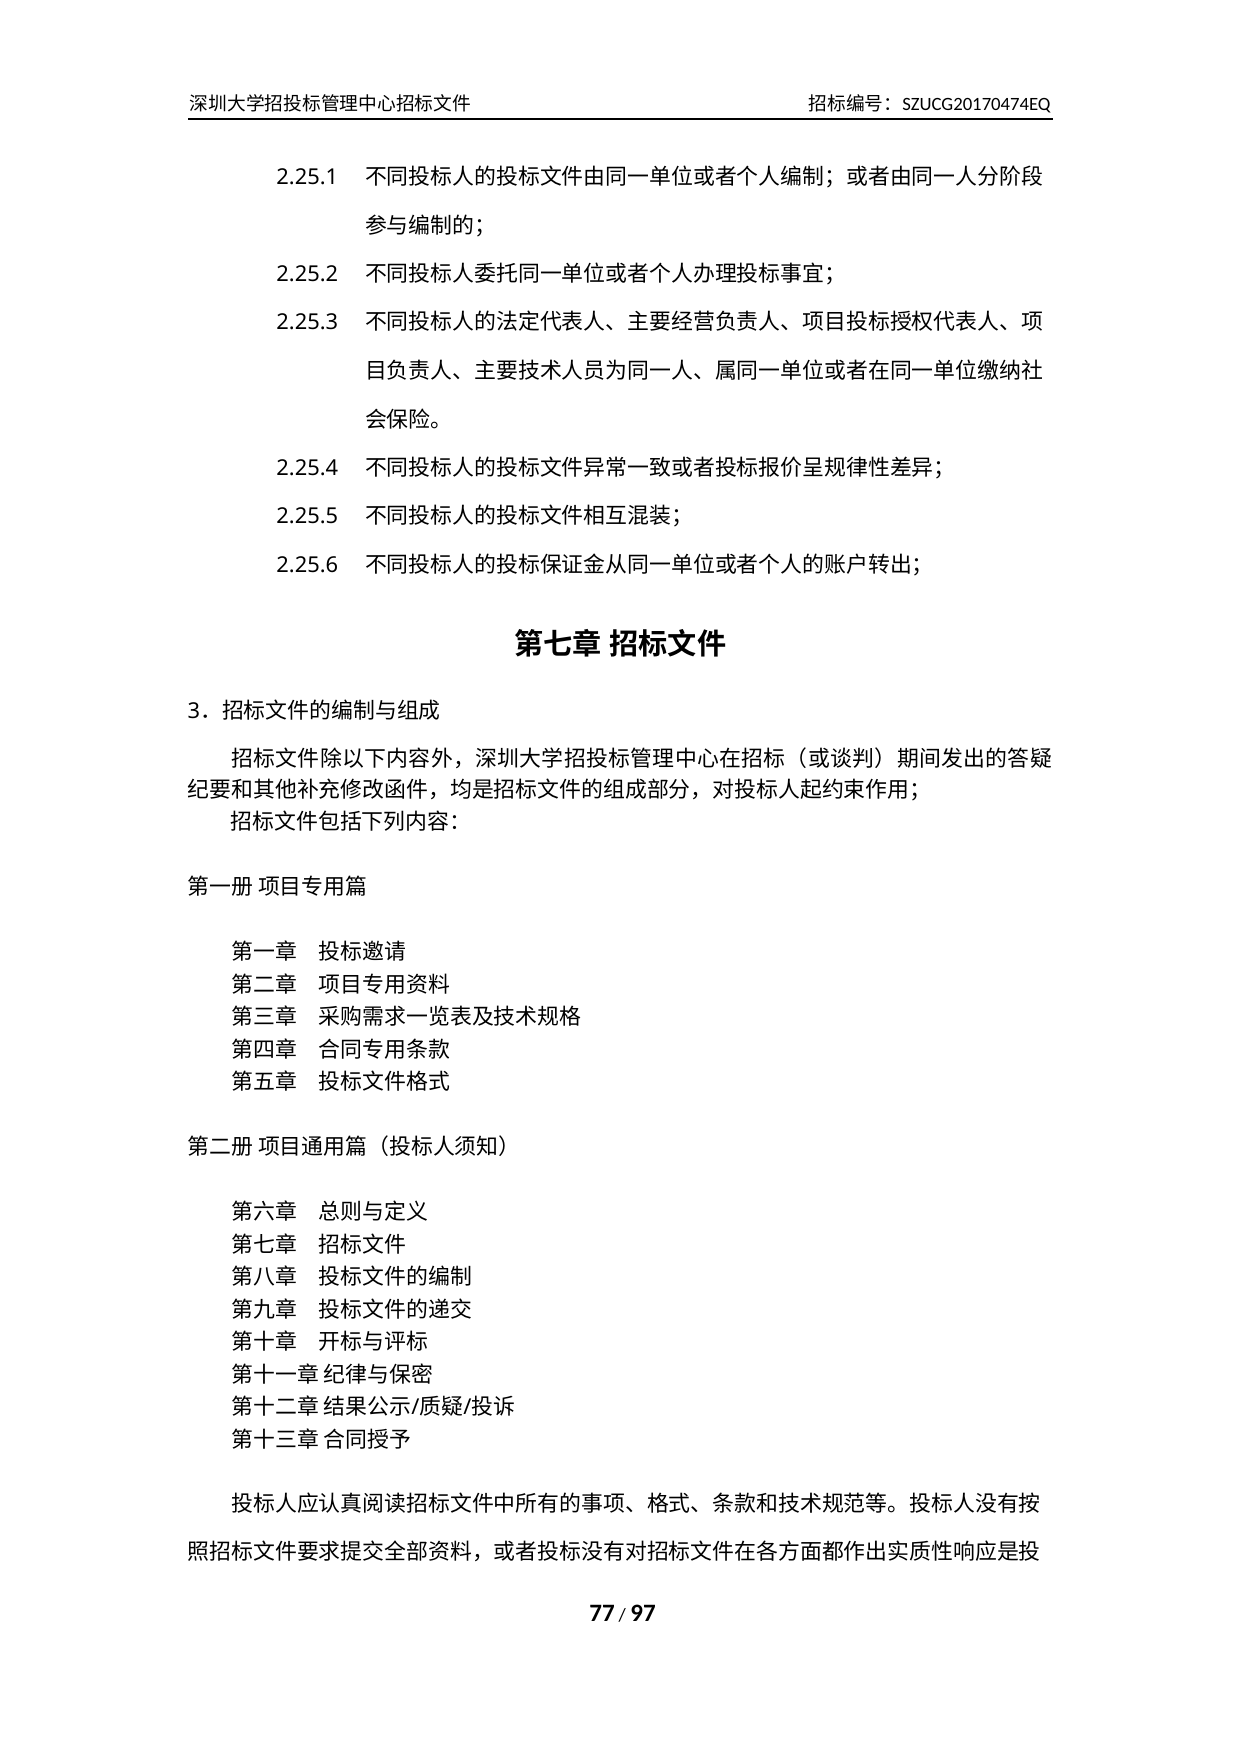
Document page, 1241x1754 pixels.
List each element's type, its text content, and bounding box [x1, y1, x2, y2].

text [187, 1486, 1053, 1566]
text 第四章 合同专用条款 [231, 1031, 1053, 1064]
list 不同投标人的投标文件相互混装； [276, 498, 1053, 531]
text 第十一章 纪律与保密 [231, 1356, 1053, 1389]
text 第三章 采购需求一览表及技术规格 [231, 999, 1053, 1031]
text 第二册 项目通用篇（投标人须知） [187, 1129, 1053, 1161]
text 第一册 项目专用篇 [187, 869, 1053, 901]
text 第一章 投标邀请 [231, 934, 1053, 966]
list 不同投标人的法定代表人、主要经营负责人、项目投标授权代表人、项目负责人、主要技术人员为同一人、属同一单位或者在同一单位缴纳社会保险。 [276, 304, 1053, 434]
list 不同投标人的投标文件异常一致或者投标报价呈规律性差异； [276, 450, 1053, 482]
text 第八章 投标文件的编制 [231, 1259, 1053, 1291]
list 不同投标人的投标保证金从同一单位或者个人的账户转出； [276, 546, 1053, 579]
text 第十二章 结果公示/质疑/投诉 [231, 1389, 1053, 1421]
text 第七章 招标文件 [231, 1226, 1053, 1259]
text 3．招标文件的编制与组成 [187, 692, 1053, 725]
subtitle 第七章 招标文件 [187, 611, 1053, 676]
text 第九章 投标文件的递交 [231, 1291, 1053, 1324]
text 第二章 项目专用资料 [231, 966, 1053, 999]
list 不同投标人委托同一单位或者个人办理投标事宜； [276, 256, 1053, 288]
text 第十章 开标与评标 [231, 1324, 1053, 1356]
list 不同投标人的投标文件由同一单位或者个人编制；或者由同一人分阶段参与编制的； [276, 158, 1053, 240]
text 第十三章 合同授予 [231, 1421, 1053, 1454]
text 第五章 投标文件格式 [231, 1064, 1053, 1096]
text 第六章 总则与定义 [231, 1194, 1053, 1226]
text 招标文件除以下内容外，深圳大学招投标管理中心在招标（或谈判）期间发出的答疑纪要和其他补充修改函件，均是招标文件的组成部分，对投标人起约束作用； [187, 741, 1053, 804]
text 招标文件包括下列内容： [187, 804, 1053, 836]
